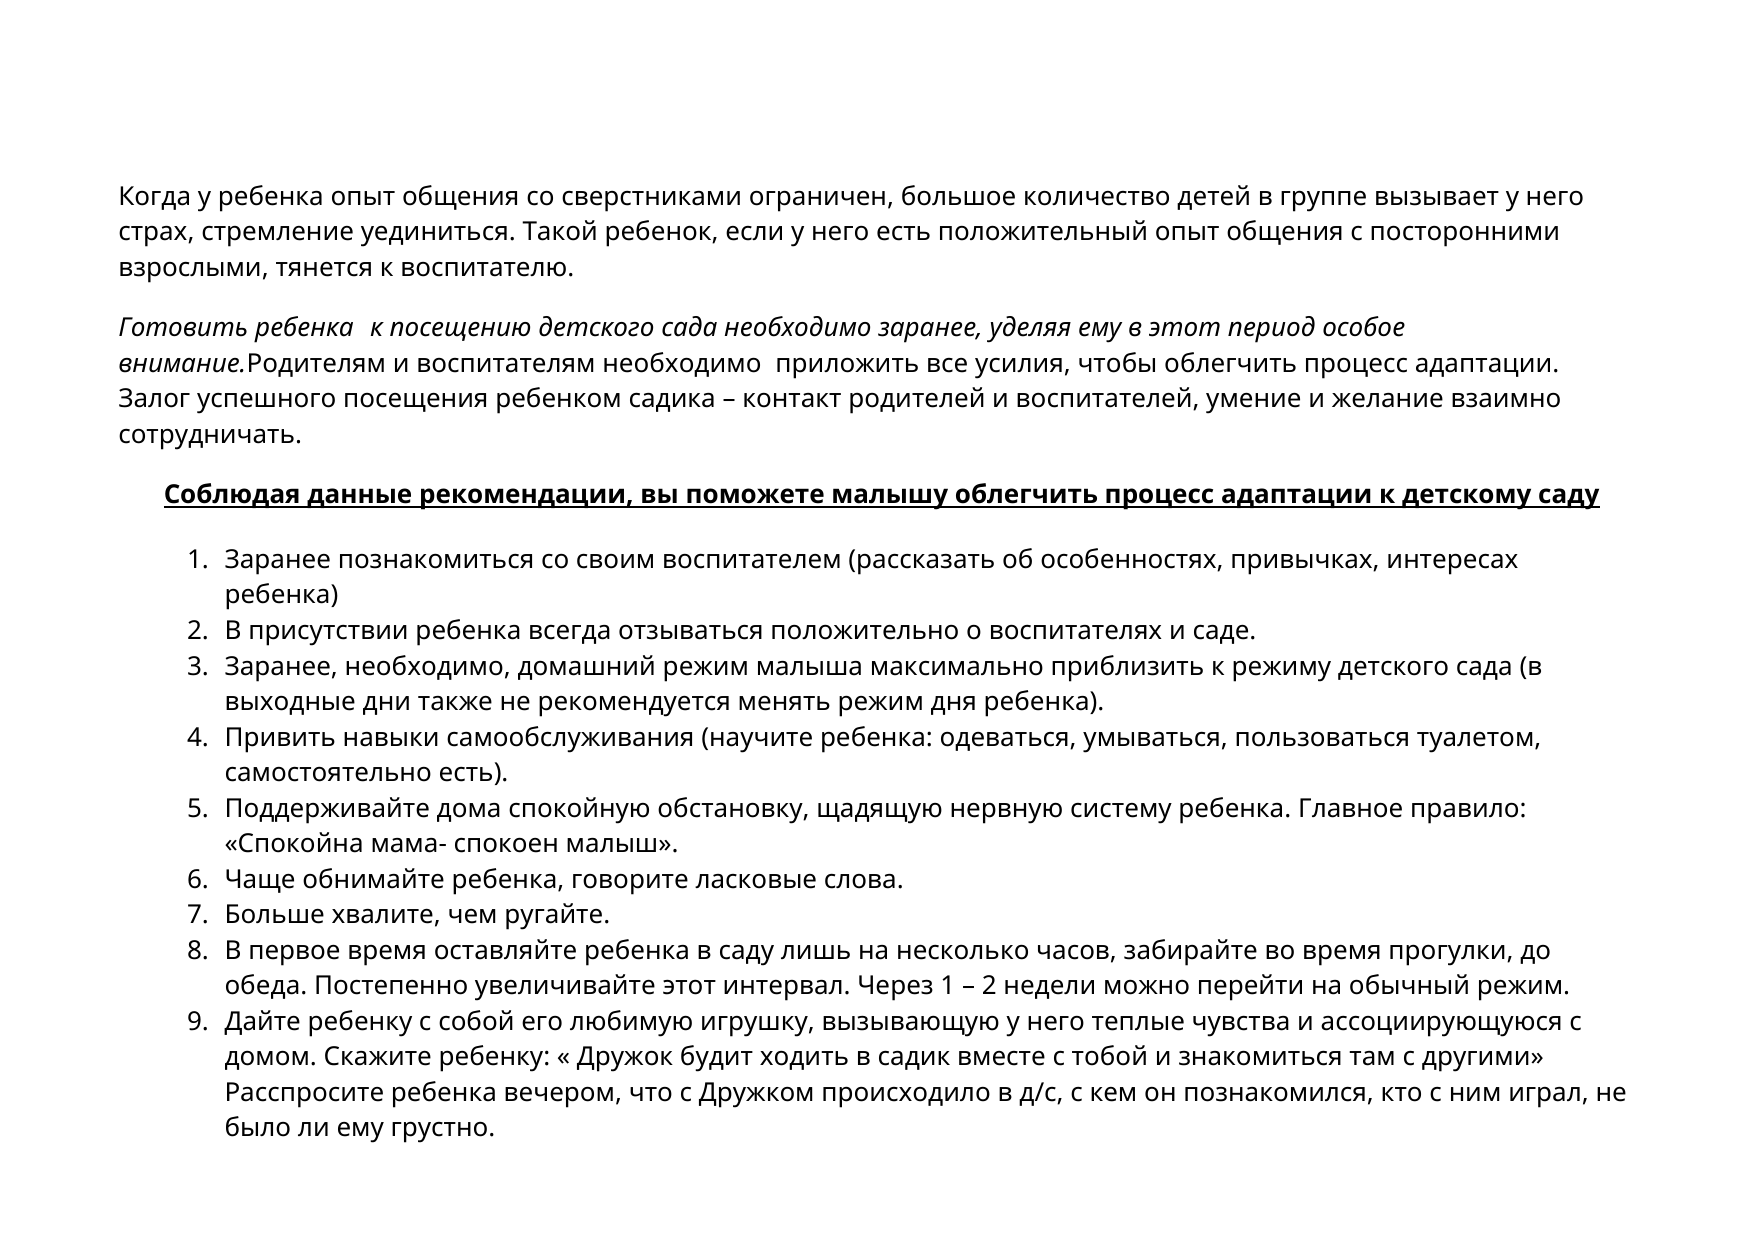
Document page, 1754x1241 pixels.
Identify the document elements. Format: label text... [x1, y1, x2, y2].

text Соблюдая данные рекомендации, вы поможете малышу облегчить процесс адаптации к детскому саду [118, 476, 1636, 511]
list Чаще обнимайте ребенка, говорите ласковые слова. [187, 860, 1636, 896]
list Привить навыки самообслуживания (научите ребенка: одеваться, умываться, пользоваться туалетом, самостоятельно есть). [187, 718, 1636, 789]
list Заранее, необходимо, домашний режим малыша максимально приблизить к режиму детского сада (в выходные дни также не рекомендуется менять режим дня ребенка). [187, 647, 1636, 718]
text Когда у ребенка опыт общения со сверстниками ограничен, большое количество детей в группе вызывает у него страх, стремление уединиться. Такой ребенок, если у него есть положительный опыт общения с посторонними взрослыми, тянется к воспитателю. [118, 177, 1636, 284]
list В присутствии ребенка всегда отзываться положительно о воспитателях и саде. [187, 612, 1636, 647]
text Готовить ребенка к посещению детского сада необходимо заранее, уделяя ему в этот период особое внимание.Родителям и воспитателям необходимо приложить все усилия, чтобы облегчить процесс адаптации. Залог успешного посещения ребенком садика – контакт родителей и воспитателей, умение и желание взаимно сотрудничать. [118, 309, 1636, 451]
list Заранее познакомиться со своим воспитателем (рассказать об особенностях, привычках, интересах ребенка) [187, 541, 1636, 612]
list В первое время оставляйте ребенка в саду лишь на несколько часов, забирайте во время прогулки, до обеда. Постепенно увеличивайте этот интервал. Через 1 – 2 недели можно перейти на обычный режим. [187, 931, 1636, 1002]
list Больше хвалите, чем ругайте. [187, 896, 1636, 931]
list Поддерживайте дома спокойную обстановку, щадящую нервную систему ребенка. Главное правило: «Спокойна мама- спокоен малыш». [187, 789, 1636, 860]
list Дайте ребенку с собой его любимую игрушку, вызывающую у него теплые чувства и ассоциирующуюся с домом. Скажите ребенку: « Дружок будит ходить в садик вместе с тобой и знакомиться там с другими» Расспросите ребенка вечером, что с Дружком происходило в д/с, с кем он познакомился, кто с ним играл, не было ли ему грустно. [187, 1002, 1636, 1144]
